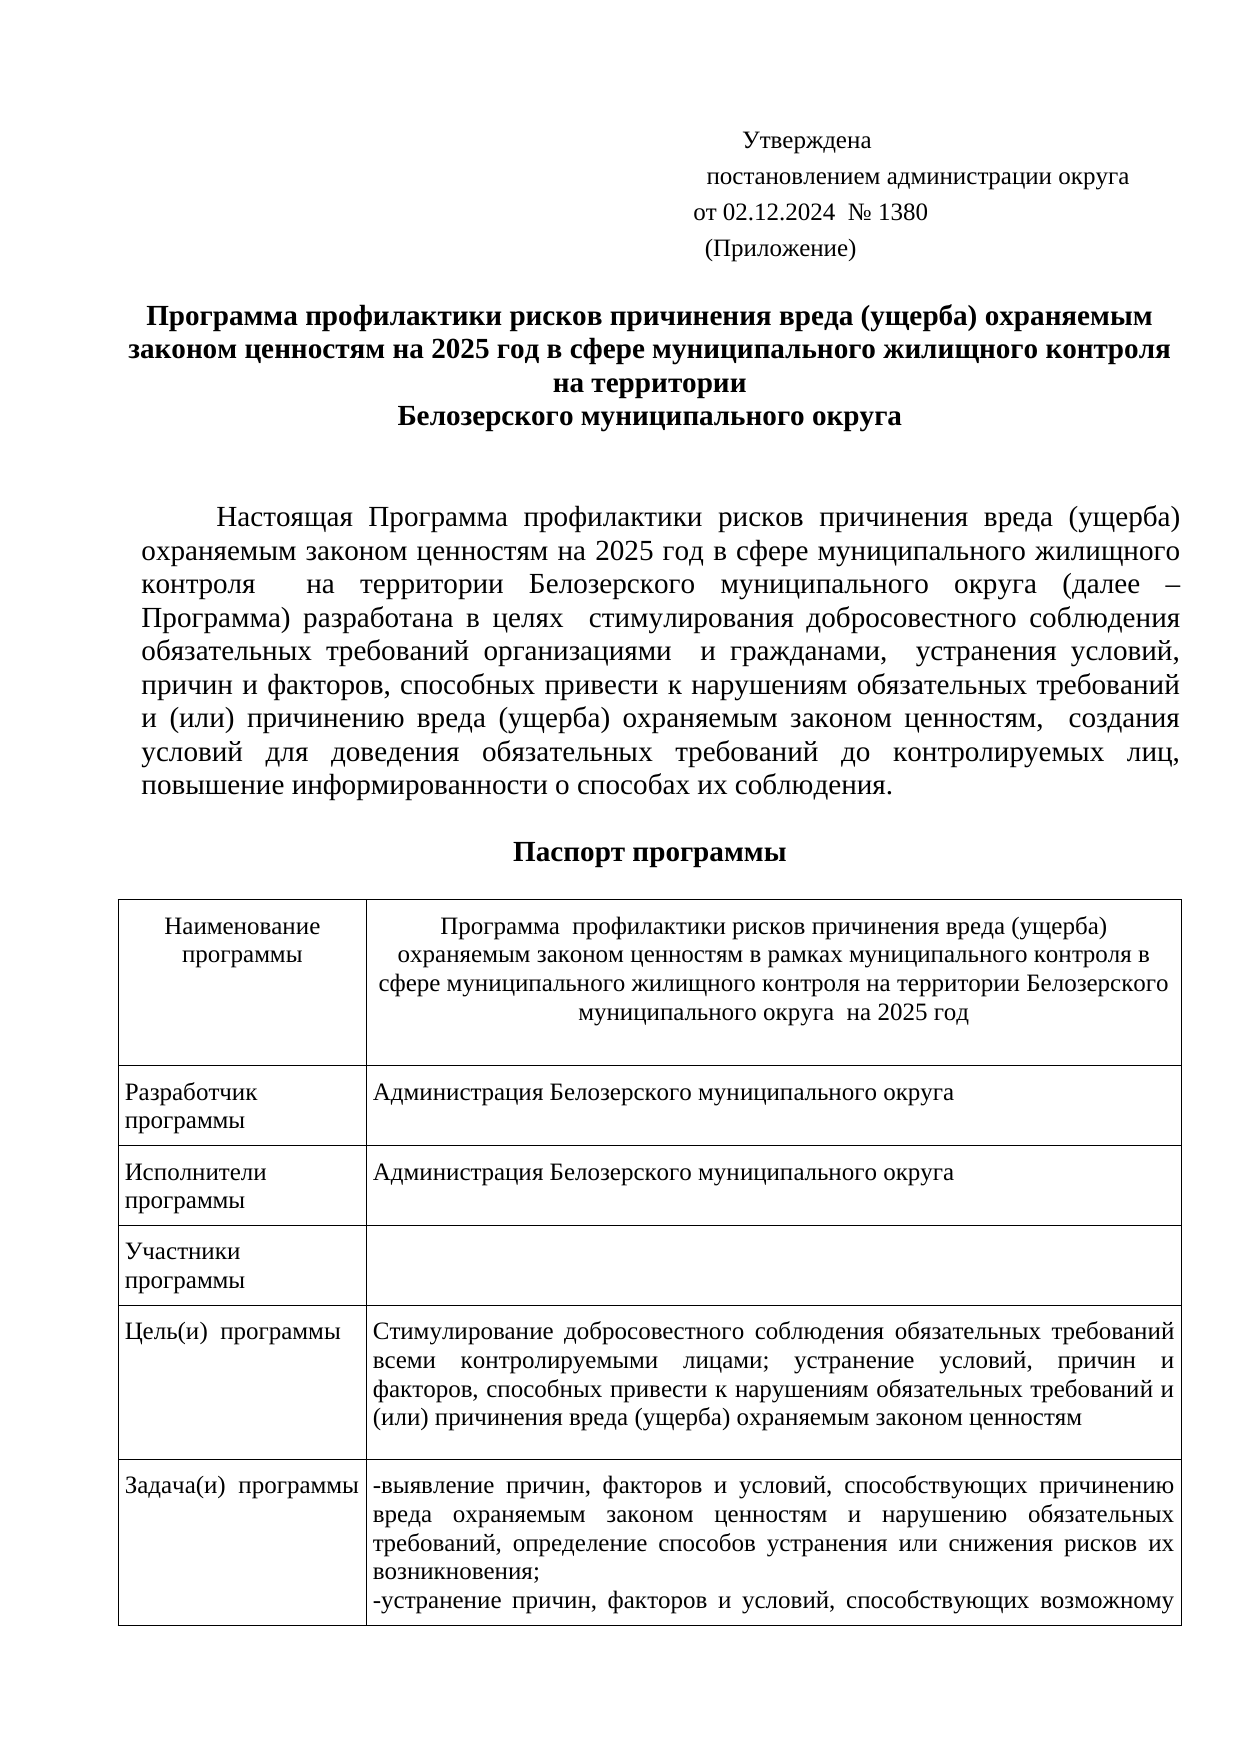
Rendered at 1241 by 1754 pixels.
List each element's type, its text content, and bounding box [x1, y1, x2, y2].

text (Приложение) [118, 233, 1130, 262]
text Белозерского муниципального округа [118, 398, 1181, 432]
table_header Наименование программы [119, 900, 366, 1065]
text Программа профилактики рисков причинения вреда (ущерба) охраняемым законом ценностям на 2025 год в сфере муниципального жилищного контроля на территории [118, 298, 1181, 398]
text Паспорт программы [118, 834, 1181, 868]
text Утверждена [118, 125, 1130, 154]
table_cell Администрация Белозерского муниципального округа [367, 1146, 1181, 1225]
table_header Программа профилактики рисков причинения вреда (ущерба) охраняемым законом ценностям в рамках муниципального контроля в сфере муниципального жилищного контроля на территории Белозерского муниципального округа на 2025 год [367, 900, 1181, 1065]
table_cell Исполнители программы [119, 1146, 366, 1225]
table_cell Участники программы [119, 1226, 366, 1304]
table_cell Задача(и) программы [119, 1460, 366, 1624]
table_cell Разработчик программы [119, 1066, 366, 1145]
text постановлением администрации округа [118, 161, 1130, 190]
text от 02.12.2024 № 1380 [118, 197, 1130, 226]
table_cell Администрация Белозерского муниципального округа [367, 1066, 1181, 1145]
table_cell [367, 1226, 1181, 1304]
text Настоящая Программа профилактики рисков причинения вреда (ущерба) охраняемым законом ценностям на 2025 год в сфере муниципального жилищного контроля на территории Белозерского муниципального округа (далее – Программа) разработана в целях стимулирования добросовестного соблюдения обязательных требований организациями и гражданами, устранения условий, причин и факторов, способных привести к нарушениям обязательных требований и (или) причинению вреда (ущерба) охраняемым законом ценностям, создания условий для доведения обязательных требований до контролируемых лиц, повышение информированности о способах их соблюдения. [141, 499, 1181, 801]
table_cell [367, 1460, 1181, 1624]
table_cell Стимулирование добросовестного соблюдения обязательных требований всеми контролируемыми лицами; устранение условий, причин и факторов, способных привести к нарушениям обязательных требований и (или) причинения вреда (ущерба) охраняемым законом ценностям [367, 1306, 1181, 1458]
table_cell Цель(и) программы [119, 1306, 366, 1458]
